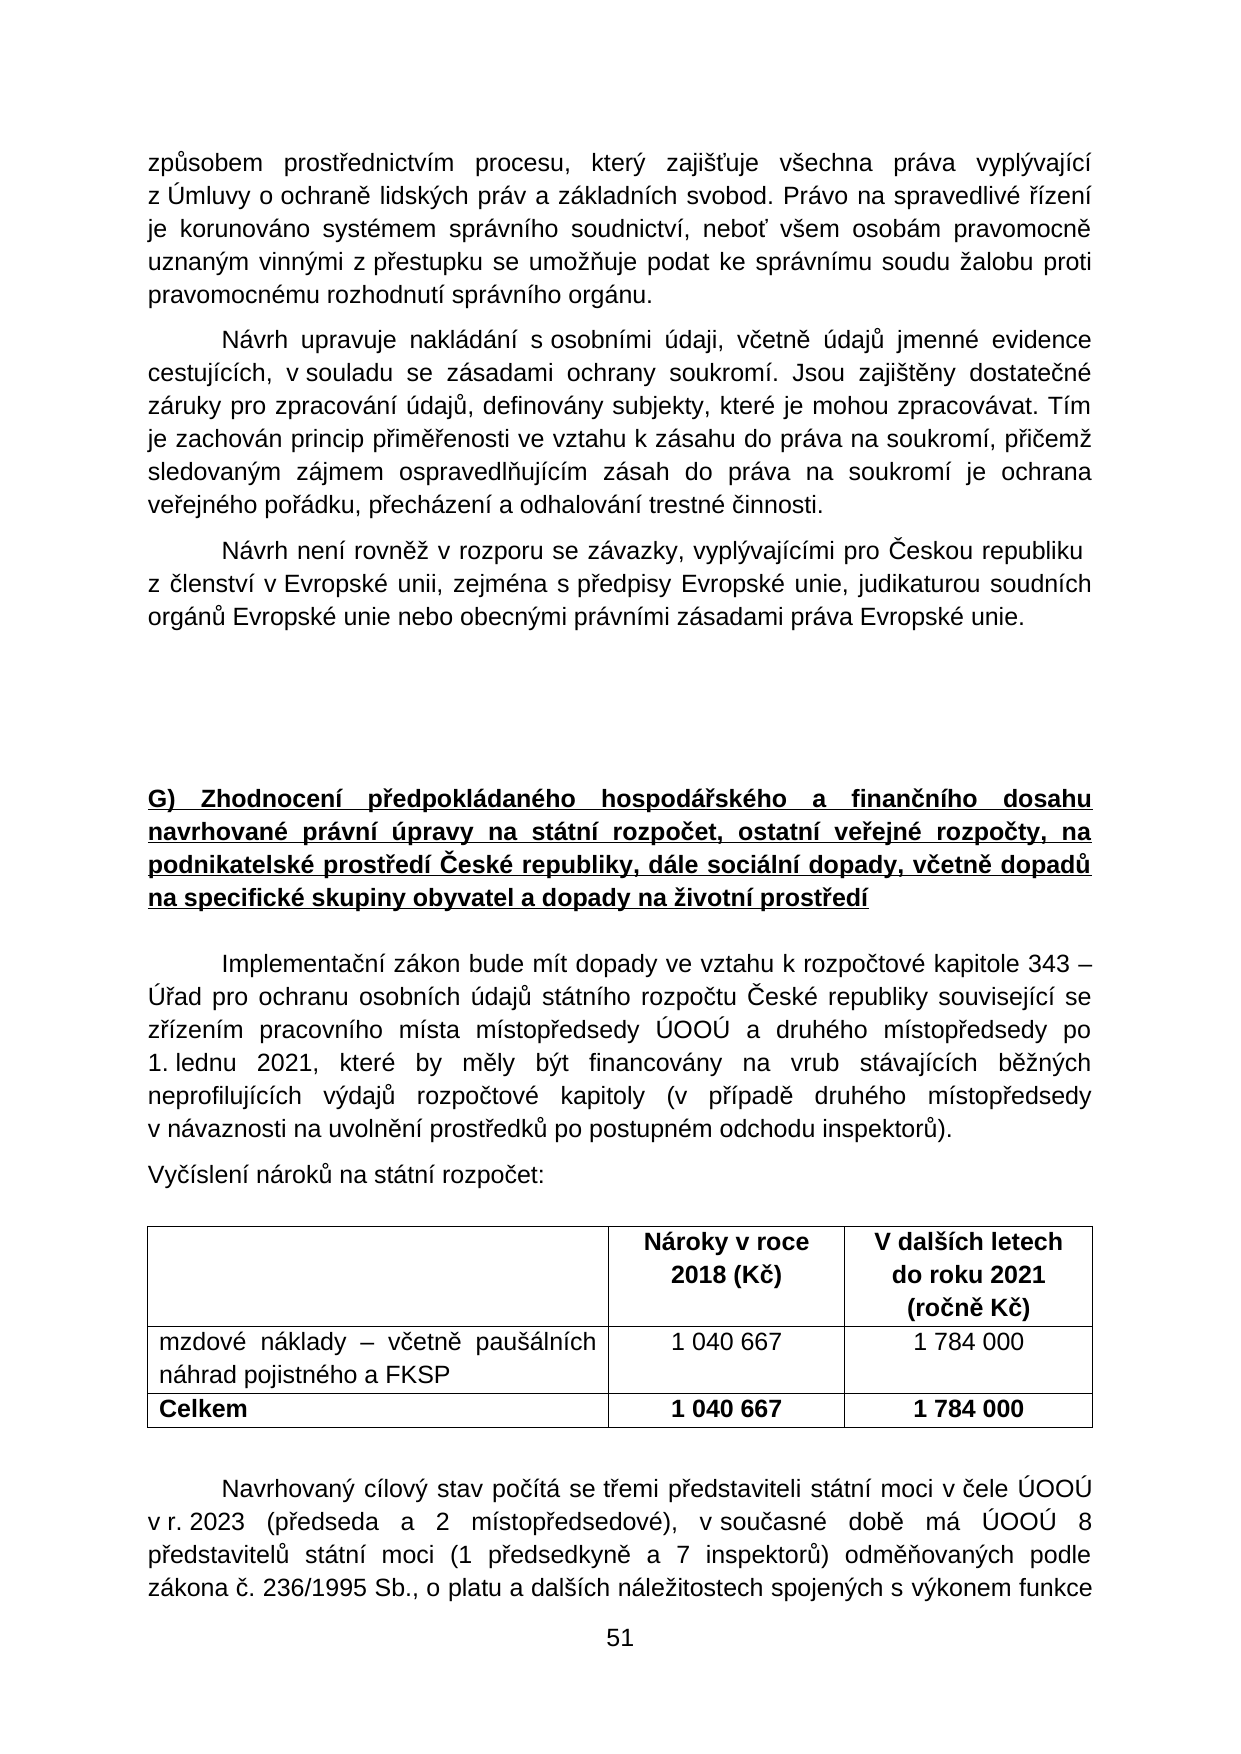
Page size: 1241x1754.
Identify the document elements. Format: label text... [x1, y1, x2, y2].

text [148, 148, 1093, 308]
table_cell mzdové náklady – včetně paušálních náhrad pojistného a FKSP [148, 1327, 608, 1393]
table_header V dalších letech do roku 2021 (ročně Kč) [845, 1227, 1092, 1326]
text Implementační zákon bude mít dopady ve vztahu k rozpočtové kapitole 343 – Úřad pro ochranu osobních údajů státního rozpočtu České republiky související se zřízením pracovního místa místopředsedy ÚOOÚ a druhého místopředsedy po 1. lednu 2021, které by měly být financovány na vrub stávajících běžných neprofilujících výdajů rozpočtové kapitoly (v případě druhého místopředsedy v návaznosti na uvolnění prostředků po postupném odchodu inspektorů). [148, 949, 1093, 1143]
table_cell 1 784 000 [845, 1327, 1092, 1393]
table_cell 1 784 000 [845, 1394, 1092, 1427]
text Vyčíslení nároků na státní rozpočet: [148, 1160, 1093, 1188]
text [148, 1473, 1093, 1601]
table_cell 1 040 667 [609, 1327, 844, 1393]
table_cell 1 040 667 [609, 1394, 844, 1427]
table_header [148, 1227, 608, 1326]
text G) Zhodnocení předpokládaného hospodářského a finančního dosahu navrhované právní úpravy na státní rozpočet, ostatní veřejné rozpočty, na podnikatelské prostředí České republiky, dále sociální dopady, včetně dopadů na specifické skupiny obyvatel a dopady na životní prostředí [148, 784, 1093, 809]
table_header Nároky v roce 2018 (Kč) [609, 1227, 844, 1326]
text Návrh upravuje nakládání s osobními údaji, včetně údajů jmenné evidence cestujících, v souladu se zásadami ochrany soukromí. Jsou zajištěny dostatečné záruky pro zpracování údajů, definovány subjekty, které je mohou zpracovávat. Tím je zachován princip přiměřenosti ve vztahu k zásahu do práva na soukromí, přičemž sledovaným zájmem ospravedlňujícím zásah do práva na soukromí je ochrana veřejného pořádku, přecházení a odhalování trestné činnosti. [148, 325, 1093, 519]
text G) Zhodnocení předpokládaného hospodářského a finančního dosahu navrhované právní úpravy na státní rozpočet, ostatní veřejné rozpočty, na podnikatelské prostředí České republiky, dále sociální dopady, včetně dopadů na specifické skupiny obyvatel a dopady na životní prostředí [148, 810, 1093, 912]
table_cell Celkem [148, 1394, 608, 1427]
text Návrh není rovněž v rozporu se závazky, vyplývajícími pro Českou republiku z členství v Evropské unii, zejména s předpisy Evropské unie, judikaturou soudních orgánů Evropské unie nebo obecnými právními zásadami práva Evropské unie. [148, 536, 1093, 631]
